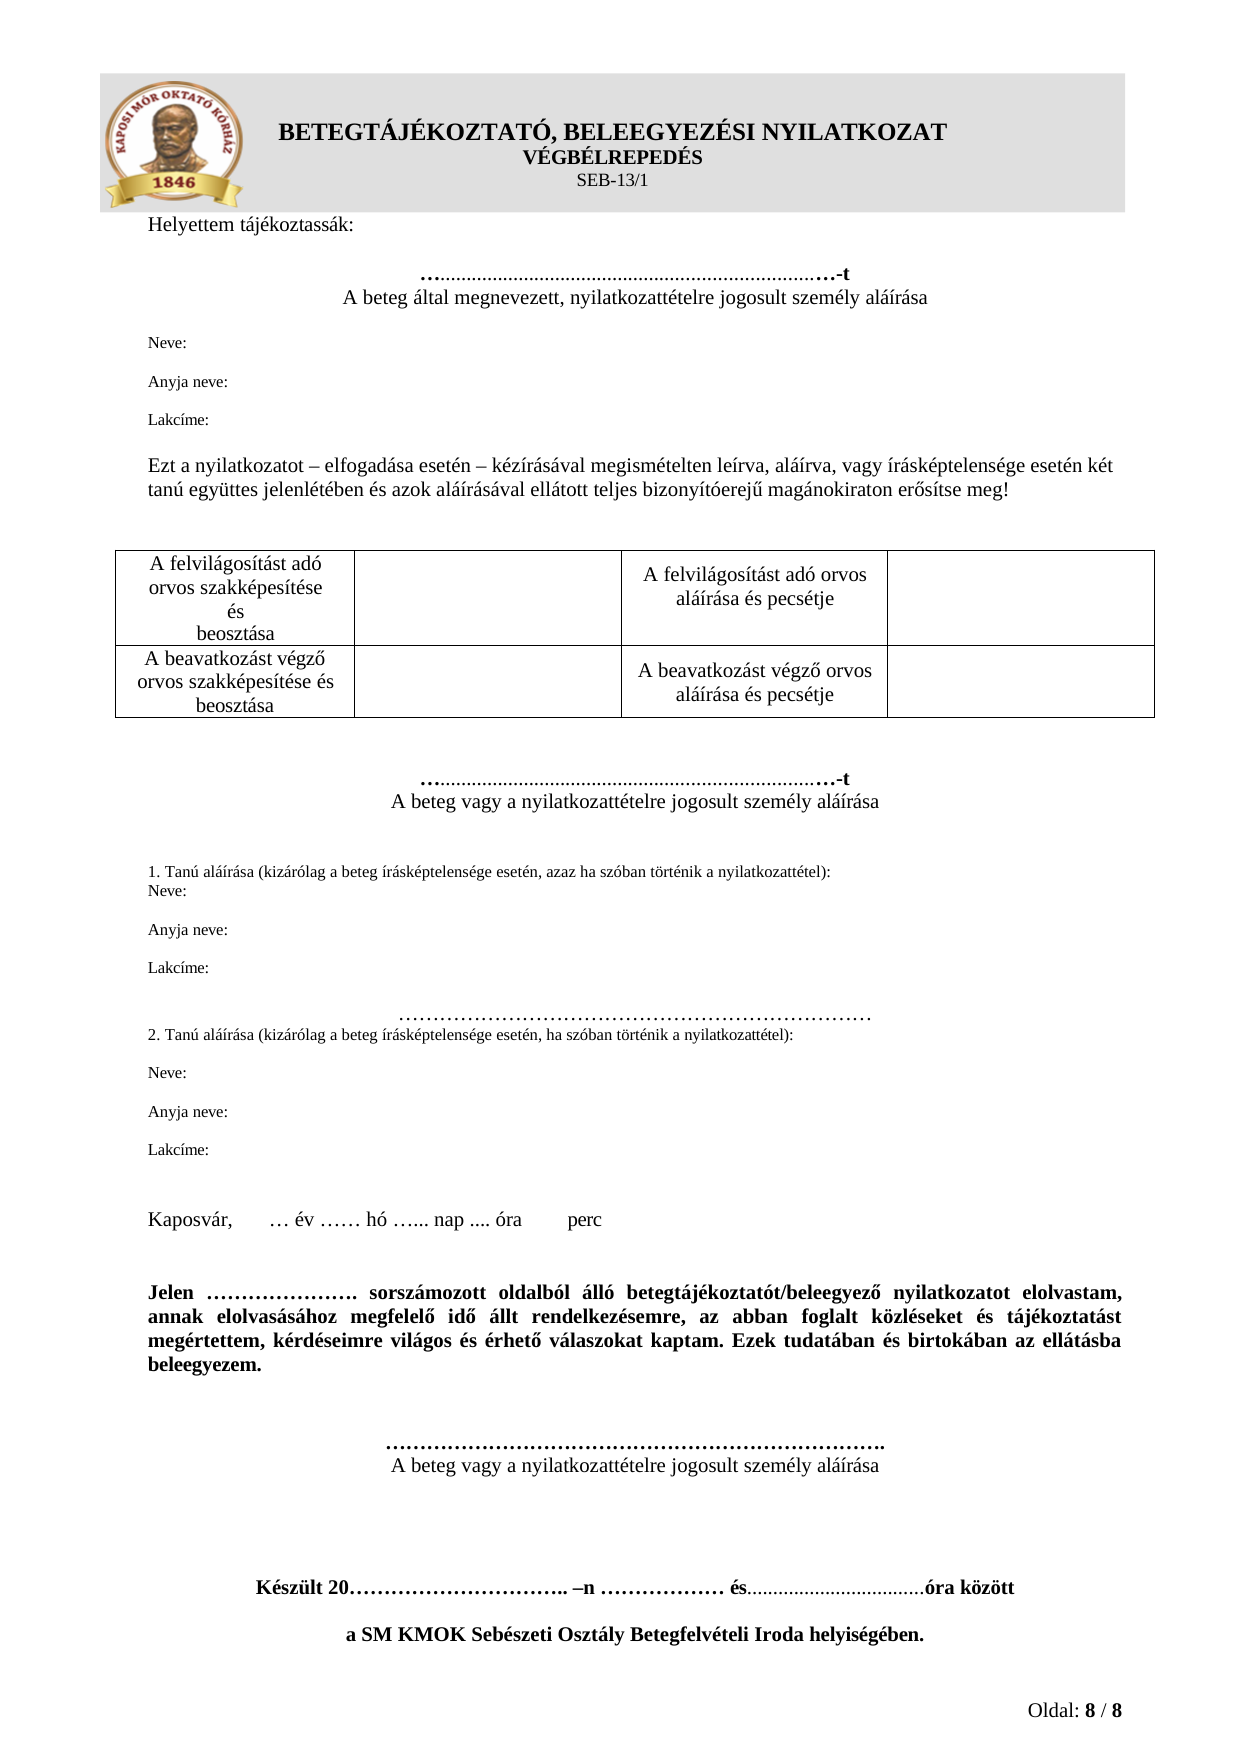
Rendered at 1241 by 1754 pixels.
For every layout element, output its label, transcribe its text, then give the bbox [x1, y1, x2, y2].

subtitle Jelen …………………. sorszámozott oldalból álló betegtájékoztatót/beleegyező nyilatkozatot elolvastam, annak elolvasásához megfelelő idő állt rendelkezésemre, az abban foglalt közléseket és tájékoztatást megértettem, kérdéseimre világos és érhető válaszokat kaptam. Ezek tudatában és birtokában az ellátásba beleegyezem. [148, 1280, 1123, 1376]
text Lakcíme: [148, 410, 1181, 429]
table_header [888, 551, 1154, 645]
text A beteg által megnevezett, nyilatkozattételre jogosult személy aláírása [89, 285, 1181, 309]
text Neve: [148, 1063, 1181, 1082]
text Lakcíme: [148, 1140, 1181, 1159]
text Anyja neve: [148, 919, 1181, 938]
table_cell [888, 646, 1154, 717]
text Kaposvár, … év …… hó …... nap .... óra perc [148, 1207, 1181, 1231]
text ………………………………………………………………. [89, 1430, 1181, 1454]
text Anyja neve: [148, 1102, 1181, 1121]
list Tanú aláírása (kizárólag a beteg írásképtelensége esetén, azaz ha szóban történik a nyilatkozattétel): Neve: [148, 862, 831, 900]
table_cell A beavatkozást végző orvos szakképesítése és beosztása [116, 646, 354, 717]
table_cell A beavatkozást végző orvos aláírása és pecsétje [622, 646, 887, 717]
table_header A felvilágosítást adó orvos szakképesítése és beosztása [116, 551, 354, 645]
text A beteg vagy a nyilatkozattételre jogosult személy aláírása [88, 790, 1181, 814]
text Lakcíme: [148, 958, 1181, 977]
subtitle … …-t [89, 261, 1181, 285]
text A beteg vagy a nyilatkozattételre jogosult személy aláírása [88, 1454, 1181, 1478]
table_cell [355, 646, 621, 717]
text Helyettem tájékoztassák: [148, 212, 1181, 236]
text Ezt a nyilatkozatot – elfogadása esetén – kézírásával megismételten leírva, aláírva, vagy írásképtelensége esetén két tanú együttes jelenlétében és azok aláírásával ellátott teljes bizonyítóerejű magánokiraton erősítse meg! [148, 453, 1144, 501]
picture [104, 81, 245, 209]
table_header A felvilágosítást adó orvos aláírása és pecsétje [622, 551, 887, 645]
table_header [355, 551, 621, 645]
text …………………………………………………………… [89, 1001, 1181, 1025]
text Anyja neve: [148, 371, 1181, 391]
text Készült 20………………………….. –n ……………… és óra között [89, 1574, 1181, 1599]
text a SM KMOK Sebészeti Osztály Betegfelvételi Iroda helyiségében. [88, 1622, 1181, 1646]
text Neve: [148, 333, 1181, 352]
list Tanú aláírása (kizárólag a beteg írásképtelensége esetén, ha szóban történik a nyilatkozattétel): [148, 1025, 1181, 1044]
subtitle … …-t [89, 766, 1181, 790]
